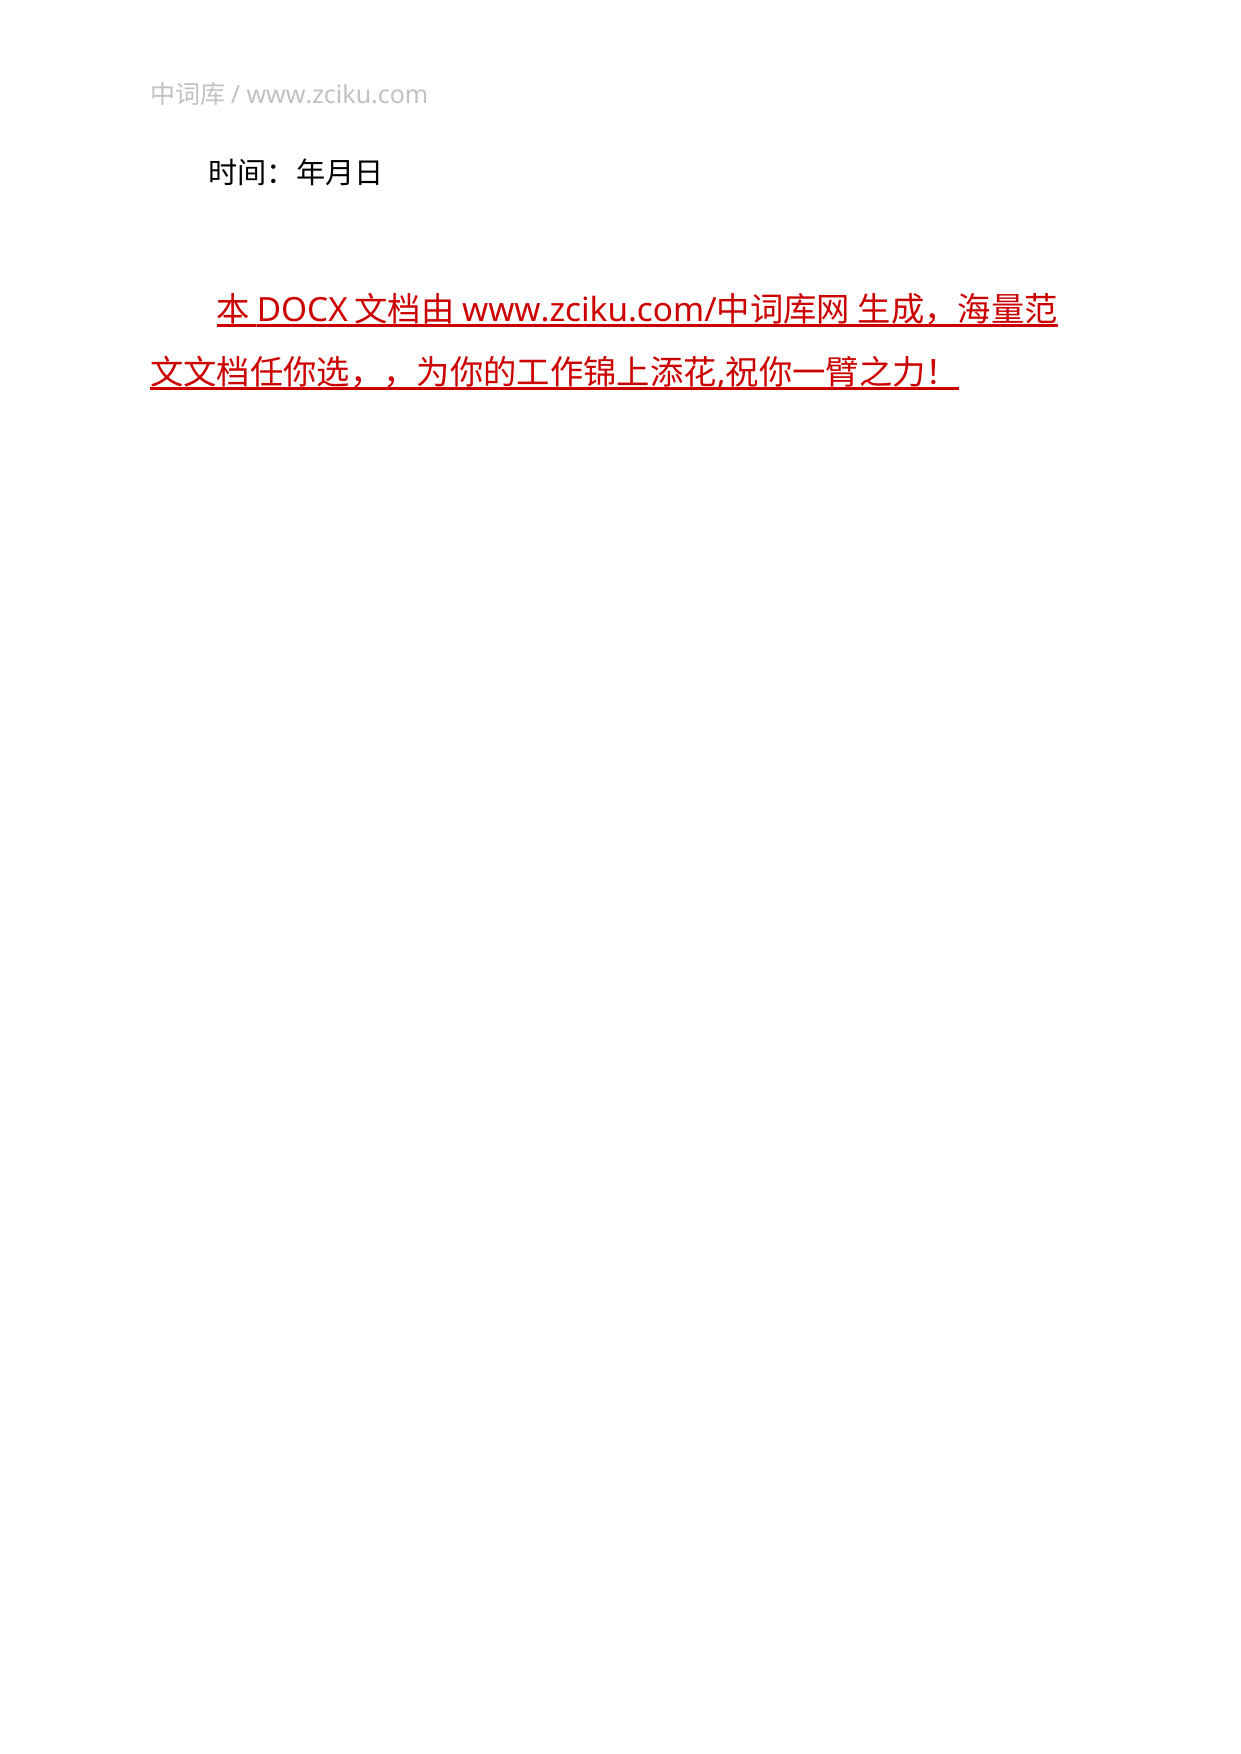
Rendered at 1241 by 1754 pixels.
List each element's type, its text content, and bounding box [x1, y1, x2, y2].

text 时间：年月日 [150, 150, 1090, 192]
text 本DOCX文档由 www.zciku.com/中词库网 生成，海量范文文档任你选，，为你的工作锦上添花,祝你一臂之力！ [150, 283, 1090, 394]
